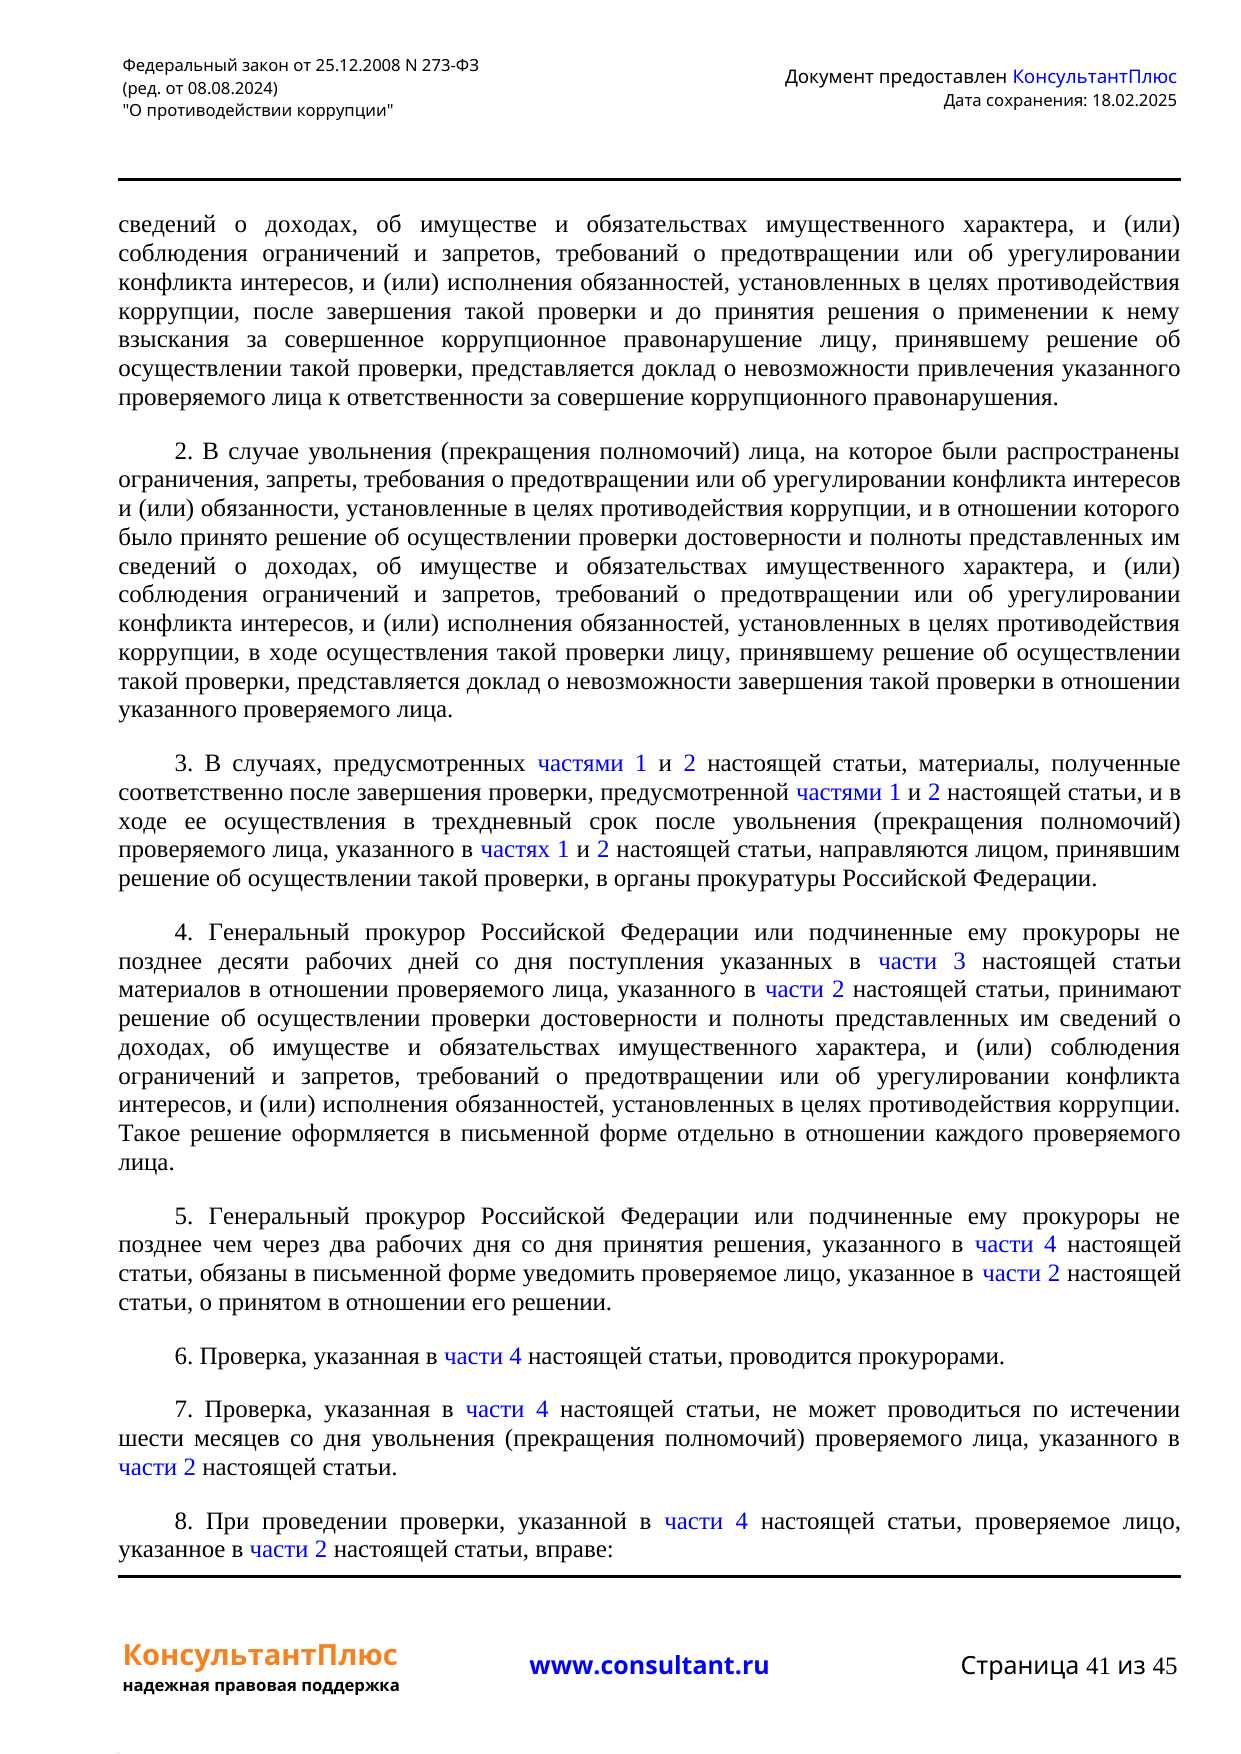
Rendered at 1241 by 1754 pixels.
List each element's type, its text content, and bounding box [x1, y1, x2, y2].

text 5. Генеральный прокурор Российской Федерации или подчиненные ему прокуроры не позднее чем через два рабочих дня со дня принятия решения, указанного в части 4 настоящей статьи, обязаны в письменной форме уведомить проверяемое лицо, указанное в части 2 настоящей статьи, о принятом в отношении его решении. [118, 1201, 1181, 1316]
text 8. При проведении проверки, указанной в части 4 настоящей статьи, проверяемое лицо, указанное в части 2 настоящей статьи, вправе: [118, 1506, 1181, 1563]
text 3. В случаях, предусмотренных частями 1 и 2 настоящей статьи, материалы, полученные соответственно после завершения проверки, предусмотренной частями 1 и 2 настоящей статьи, и в ходе ее осуществления в трехдневный срок после увольнения (прекращения полномочий) проверяемого лица, указанного в частях 1 и 2 настоящей статьи, направляются лицом, принявшим решение об осуществлении такой проверки, в органы прокуратуры Российской Федерации. [118, 748, 1181, 892]
text 2. В случае увольнения (прекращения полномочий) лица, на которое были распространены ограничения, запреты, требования о предотвращении или об урегулировании конфликта интересов и (или) обязанности, установленные в целях противодействия коррупции, и в отношении которого было принято решение об осуществлении проверки достоверности и полноты представленных им сведений о доходах, об имуществе и обязательствах имущественного характера, и (или) соблюдения ограничений и запретов, требований о предотвращении или об урегулировании конфликта интересов, и (или) исполнения обязанностей, установленных в целях противодействия коррупции, в ходе осуществления такой проверки лицу, принявшему решение об осуществлении такой проверки, представляется доклад о невозможности завершения такой проверки в отношении указанного проверяемого лица. [118, 436, 1181, 723]
text 4. Генеральный прокурор Российской Федерации или подчиненные ему прокуроры не позднее десяти рабочих дней со дня поступления указанных в части 3 настоящей статьи материалов в отношении проверяемого лица, указанного в части 2 настоящей статьи, принимают решение об осуществлении проверки достоверности и полноты представленных им сведений о доходах, об имуществе и обязательствах имущественного характера, и (или) соблюдения ограничений и запретов, требований о предотвращении или об урегулировании конфликта интересов, и (или) исполнения обязанностей, установленных в целях противодействия коррупции. Такое решение оформляется в письменной форме отдельно в отношении каждого проверяемого лица. [118, 917, 1181, 1176]
text 7. Проверка, указанная в части 4 настоящей статьи, не может проводиться по истечении шести месяцев со дня увольнения (прекращения полномочий) проверяемого лица, указанного в части 2 настоящей статьи. [118, 1394, 1181, 1481]
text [118, 209, 1181, 411]
text 6. Проверка, указанная в части 4 настоящей статьи, проводится прокурорами. [118, 1341, 1181, 1369]
